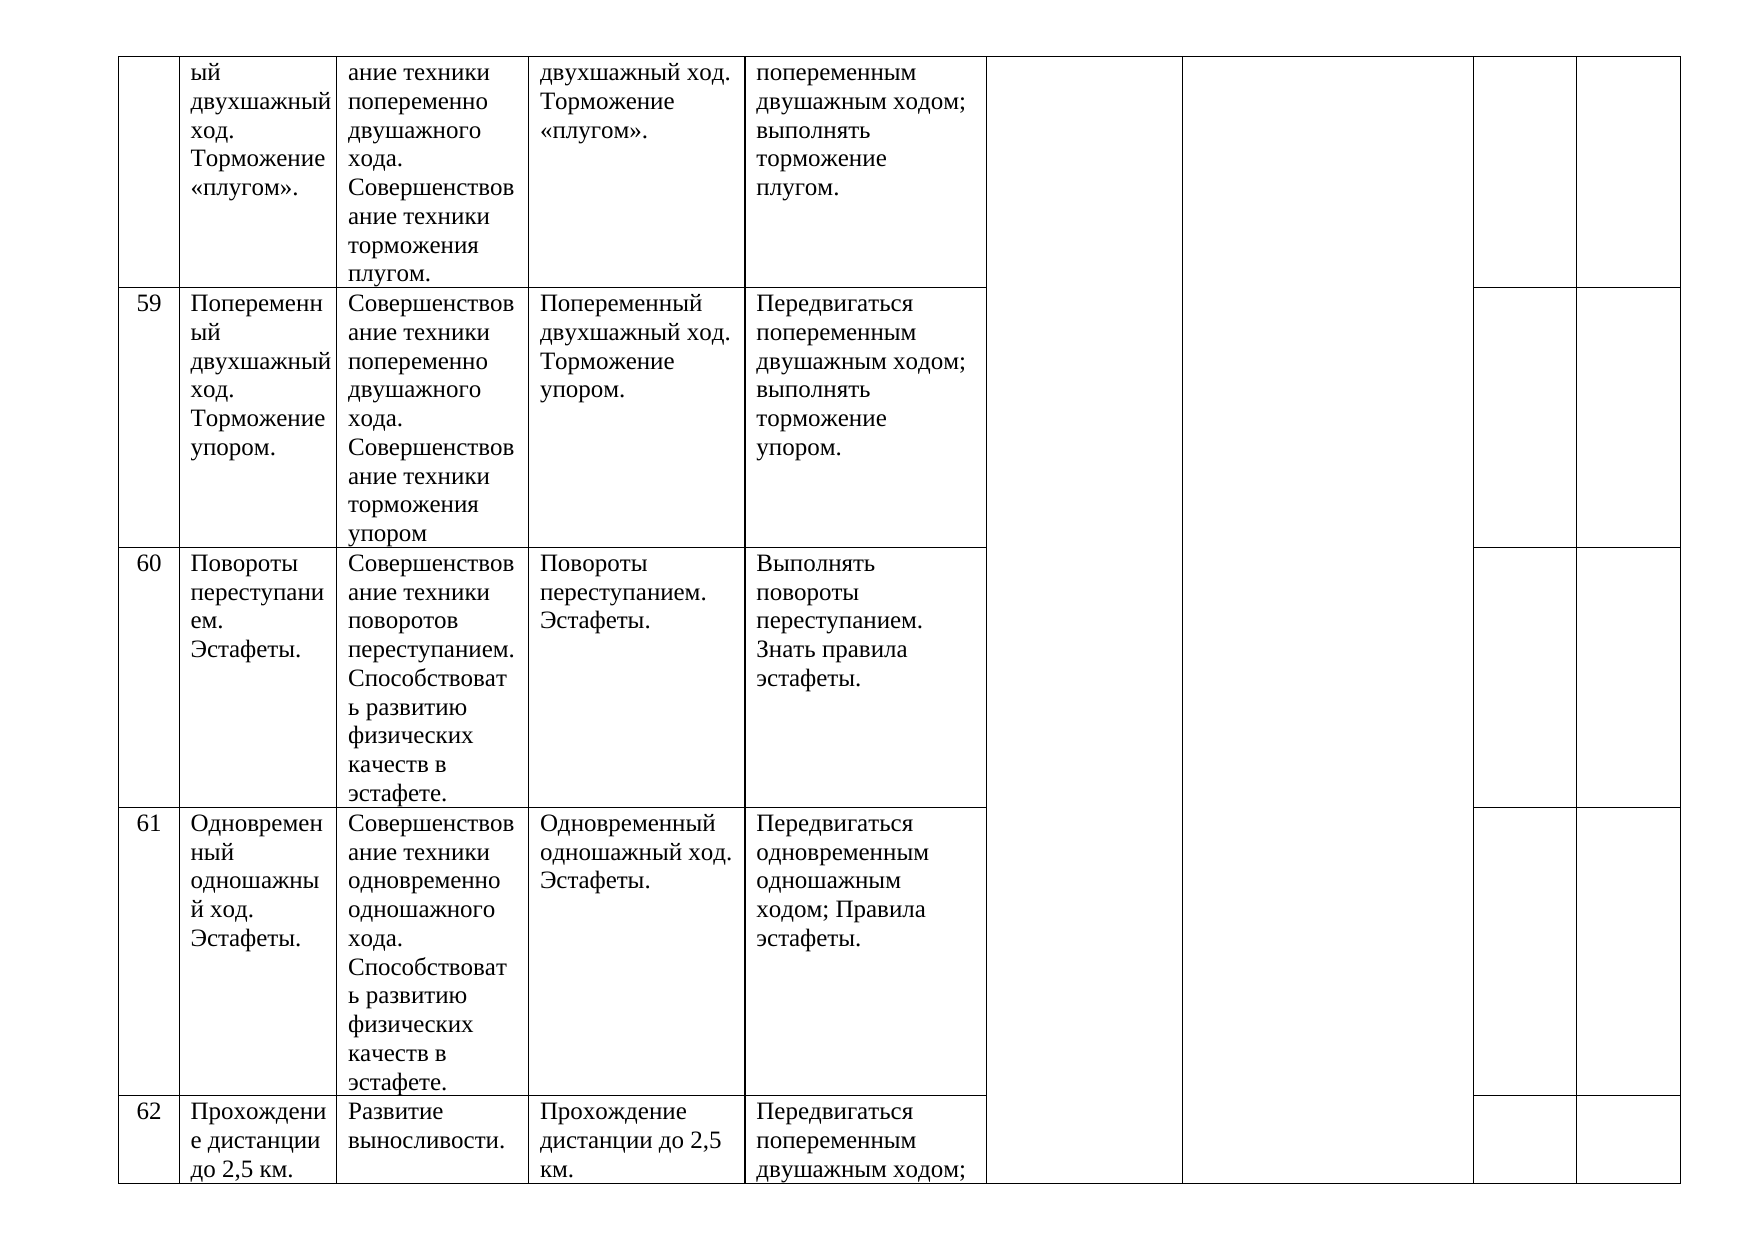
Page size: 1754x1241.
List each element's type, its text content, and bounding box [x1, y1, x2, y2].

table_cell Совершенствование техники поворотов переступанием. Способствовать развитию физических качеств в эстафете. [337, 548, 528, 807]
table_cell Совершенствование техники одновременно одношажного хода. Способствовать развитию физических качеств в эстафете. [337, 808, 528, 1095]
table_cell [1577, 808, 1680, 1095]
table_cell Передвигаться одновременным одношажным ходом; Правила эстафеты. [746, 808, 986, 1095]
table_cell 58 [119, 57, 179, 287]
table_cell Развитие выносливости. [337, 1096, 528, 1183]
table_cell Передвигаться попеременным двушажным ходом; [746, 1096, 986, 1183]
table_cell [1577, 57, 1680, 287]
table_cell [1474, 1096, 1576, 1183]
table_cell Совершенствование техники попеременно двушажного хода. Совершенствование техники торможения упором [337, 288, 528, 547]
table_cell Одновременный одношажный ход. Эстафеты. [180, 808, 336, 1095]
table_cell [1577, 288, 1680, 547]
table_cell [180, 57, 336, 287]
table_cell 61 [119, 808, 179, 1095]
table_cell 59 [119, 288, 179, 547]
table_cell Попеременный двухшажный ход. Торможение упором. [529, 288, 744, 547]
table_cell [1474, 548, 1576, 807]
table_cell [1474, 288, 1576, 547]
table_cell Попеременный двухшажный ход. Торможение упором. [180, 288, 336, 547]
table_cell Повороты переступанием. Эстафеты. [180, 548, 336, 807]
table_cell Передвигаться попеременным двушажным ходом; выполнять торможение упором. [746, 288, 986, 547]
table_cell Одновременный одношажный ход. Эстафеты. [529, 808, 744, 1095]
table_cell [1577, 548, 1680, 807]
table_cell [746, 57, 986, 287]
table_cell Прохождение дистанции до 2,5 км. [529, 1096, 744, 1183]
table_cell Выполнять повороты переступанием. Знать правила эстафеты. [746, 548, 986, 807]
table_cell Прохождение дистанции до 2,5 км. [180, 1096, 336, 1183]
table_cell Повороты переступанием. Эстафеты. [529, 548, 744, 807]
table_cell [1474, 57, 1576, 287]
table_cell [337, 57, 528, 287]
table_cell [529, 57, 744, 287]
table_cell [1577, 1096, 1680, 1183]
table_cell 62 [119, 1096, 179, 1183]
table_cell 60 [119, 548, 179, 807]
table_cell [1474, 808, 1576, 1095]
